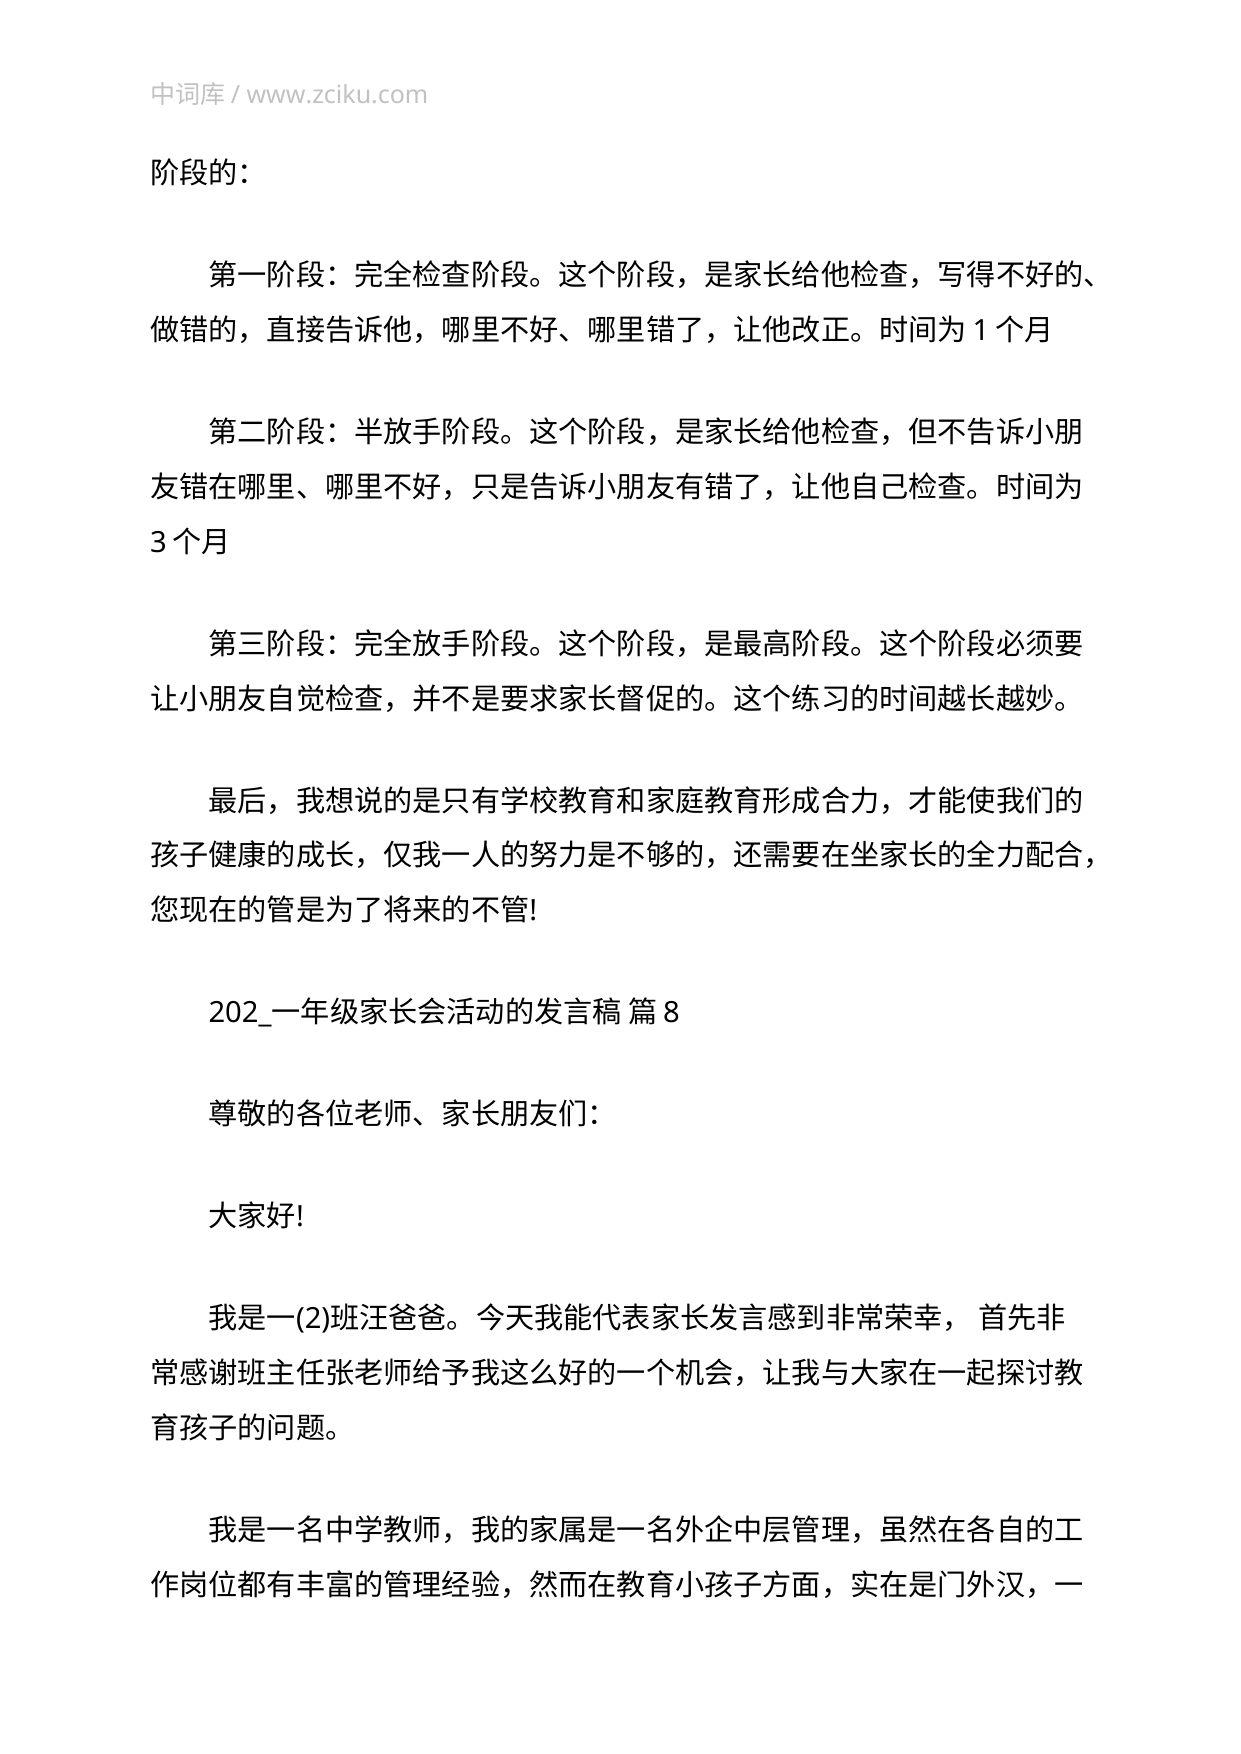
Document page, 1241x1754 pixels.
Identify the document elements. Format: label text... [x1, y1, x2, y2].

text 最后，我想说的是只有学校教育和家庭教育形成合力，才能使我们的孩子健康的成长，仅我一人的努力是不够的，还需要在坐家长的全力配合，您现在的管是为了将来的不管! [150, 777, 1090, 929]
text 第二阶段：半放手阶段。这个阶段，是家长给他检查，但不告诉小朋友错在哪里、哪里不好，只是告诉小朋友有错了，让他自己检查。时间为3个月 [150, 409, 1090, 561]
text 第三阶段：完全放手阶段。这个阶段，是最高阶段。这个阶段必须要让小朋友自觉检查，并不是要求家长督促的。这个练习的时间越长越妙。 [150, 620, 1090, 718]
text 我是一(2)班汪爸爸。今天我能代表家长发言感到非常荣幸， 首先非常感谢班主任张老师给予我这么好的一个机会，让我与大家在一起探讨教育孩子的问题。 [150, 1294, 1090, 1447]
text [150, 1506, 1090, 1603]
text 第一阶段：完全检查阶段。这个阶段，是家长给他检查，写得不好的、做错的，直接告诉他，哪里不好、哪里错了，让他改正。时间为1个月 [150, 252, 1090, 349]
text 大家好! [150, 1193, 1090, 1235]
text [150, 150, 1090, 192]
text 202_一年级家长会活动的发言稿 篇8 [150, 989, 1090, 1031]
text 尊敬的各位老师、家长朋友们： [150, 1091, 1090, 1133]
